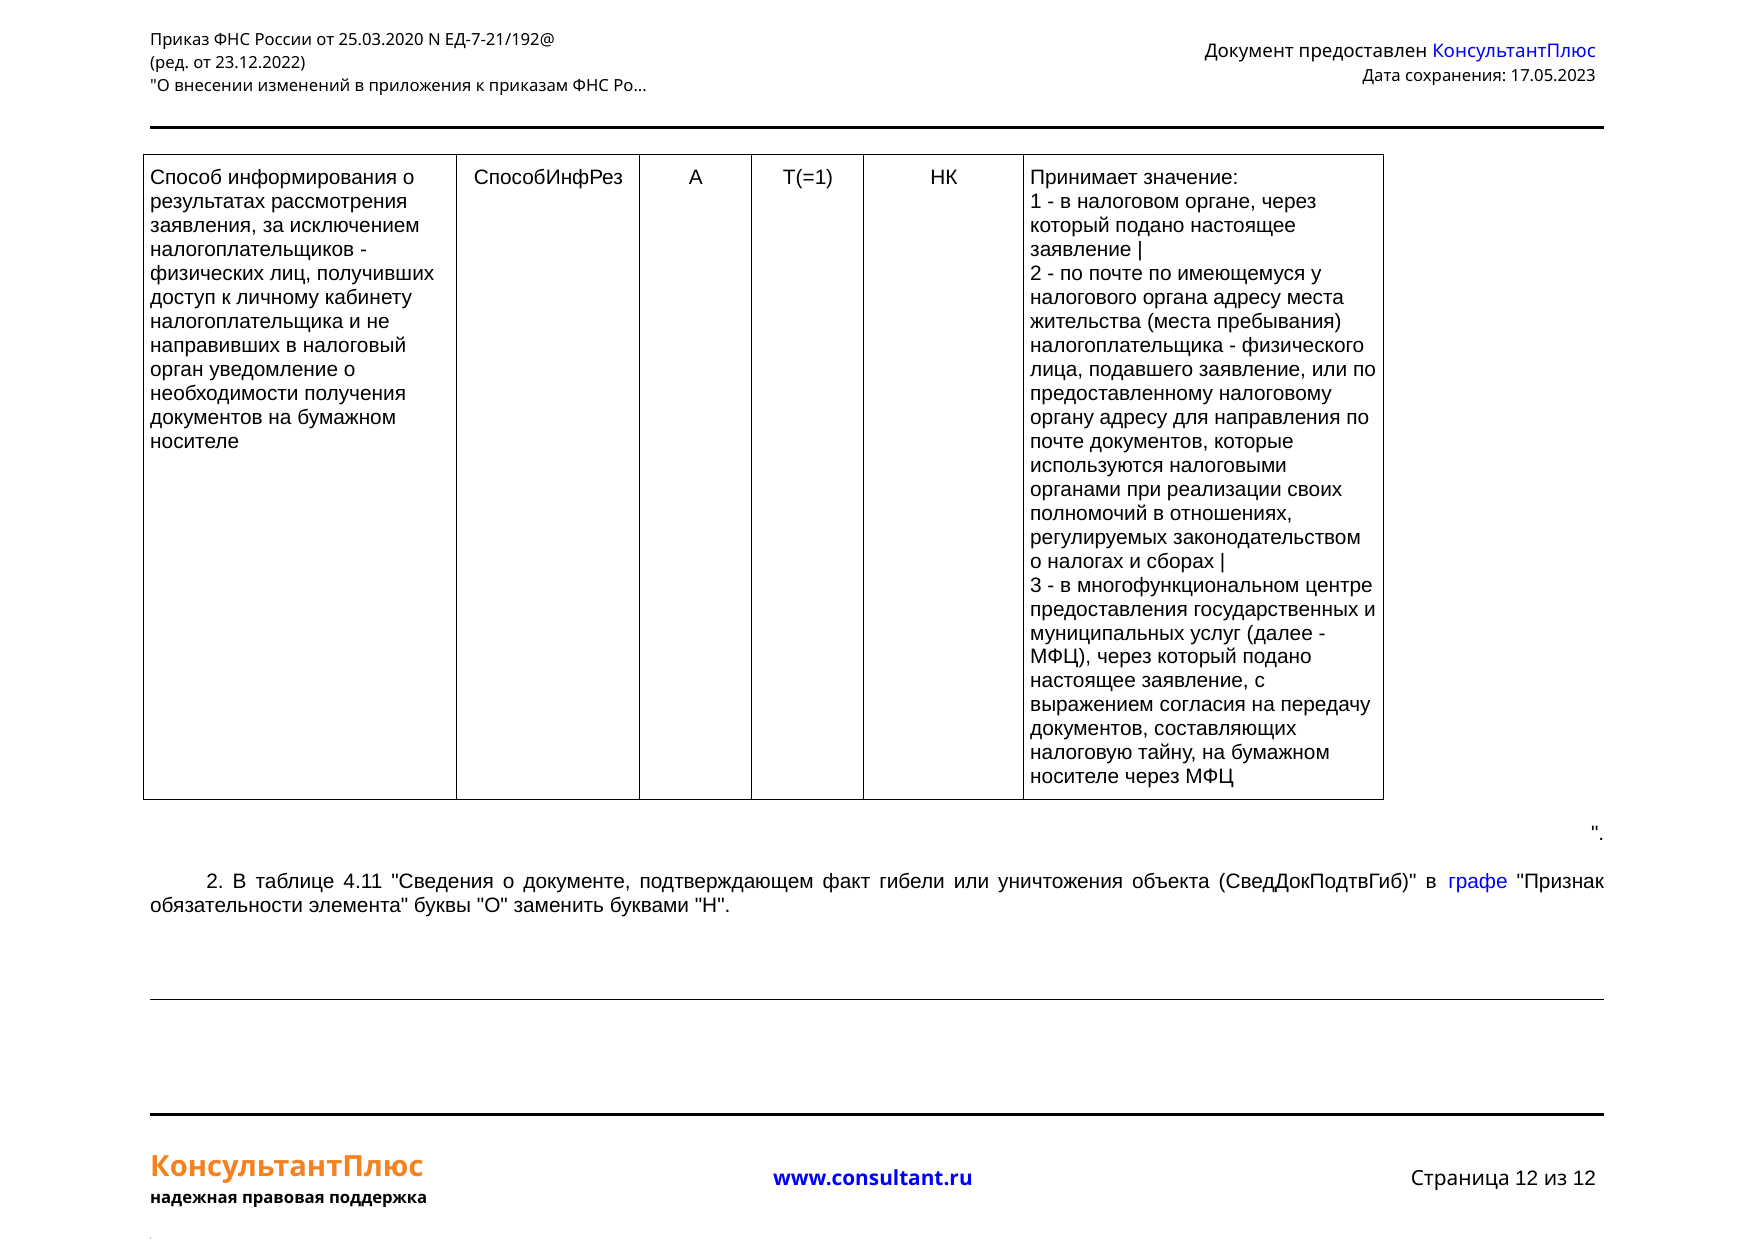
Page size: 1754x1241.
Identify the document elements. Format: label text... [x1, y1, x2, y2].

table_header СпособИнфРез [457, 155, 639, 799]
text ". [150, 821, 1604, 844]
table_header А [640, 155, 751, 799]
table_header Способ информирования о результатах рассмотрения заявления, за исключением налогоплательщиков - физических лиц, получивших доступ к личному кабинету налогоплательщика и не направивших в налоговый орган уведомление о необходимости получения документов на бумажном носителе [144, 155, 456, 799]
table_header T(=1) [752, 155, 863, 799]
text 2. В таблице 4.11 "Сведения о документе, подтверждающем факт гибели или уничтожения объекта (СведДокПодтвГиб)" в графе "Признак обязательности элемента" буквы "О" заменить буквами "Н". [150, 868, 1604, 916]
table_header НК [864, 155, 1023, 799]
table_header Принимает значение: 1 - в налоговом органе, через который подано настоящее заявление | 2 - по почте по имеющемуся у налогового органа адресу места жительства (места пребывания) налогоплательщика - физического лица, подавшего заявление, или по предоставленному налоговому органу адресу для направления по почте документов, которые используются налоговыми органами при реализации своих полномочий в отношениях, регулируемых законодательством о налогах и сборах | 3 - в многофункциональном центре предоставления государственных и муниципальных услуг (далее - МФЦ), через который подано настоящее заявление, с выражением согласия на передачу документов, составляющих налоговую тайну, на бумажном носителе через МФЦ [1024, 155, 1383, 799]
